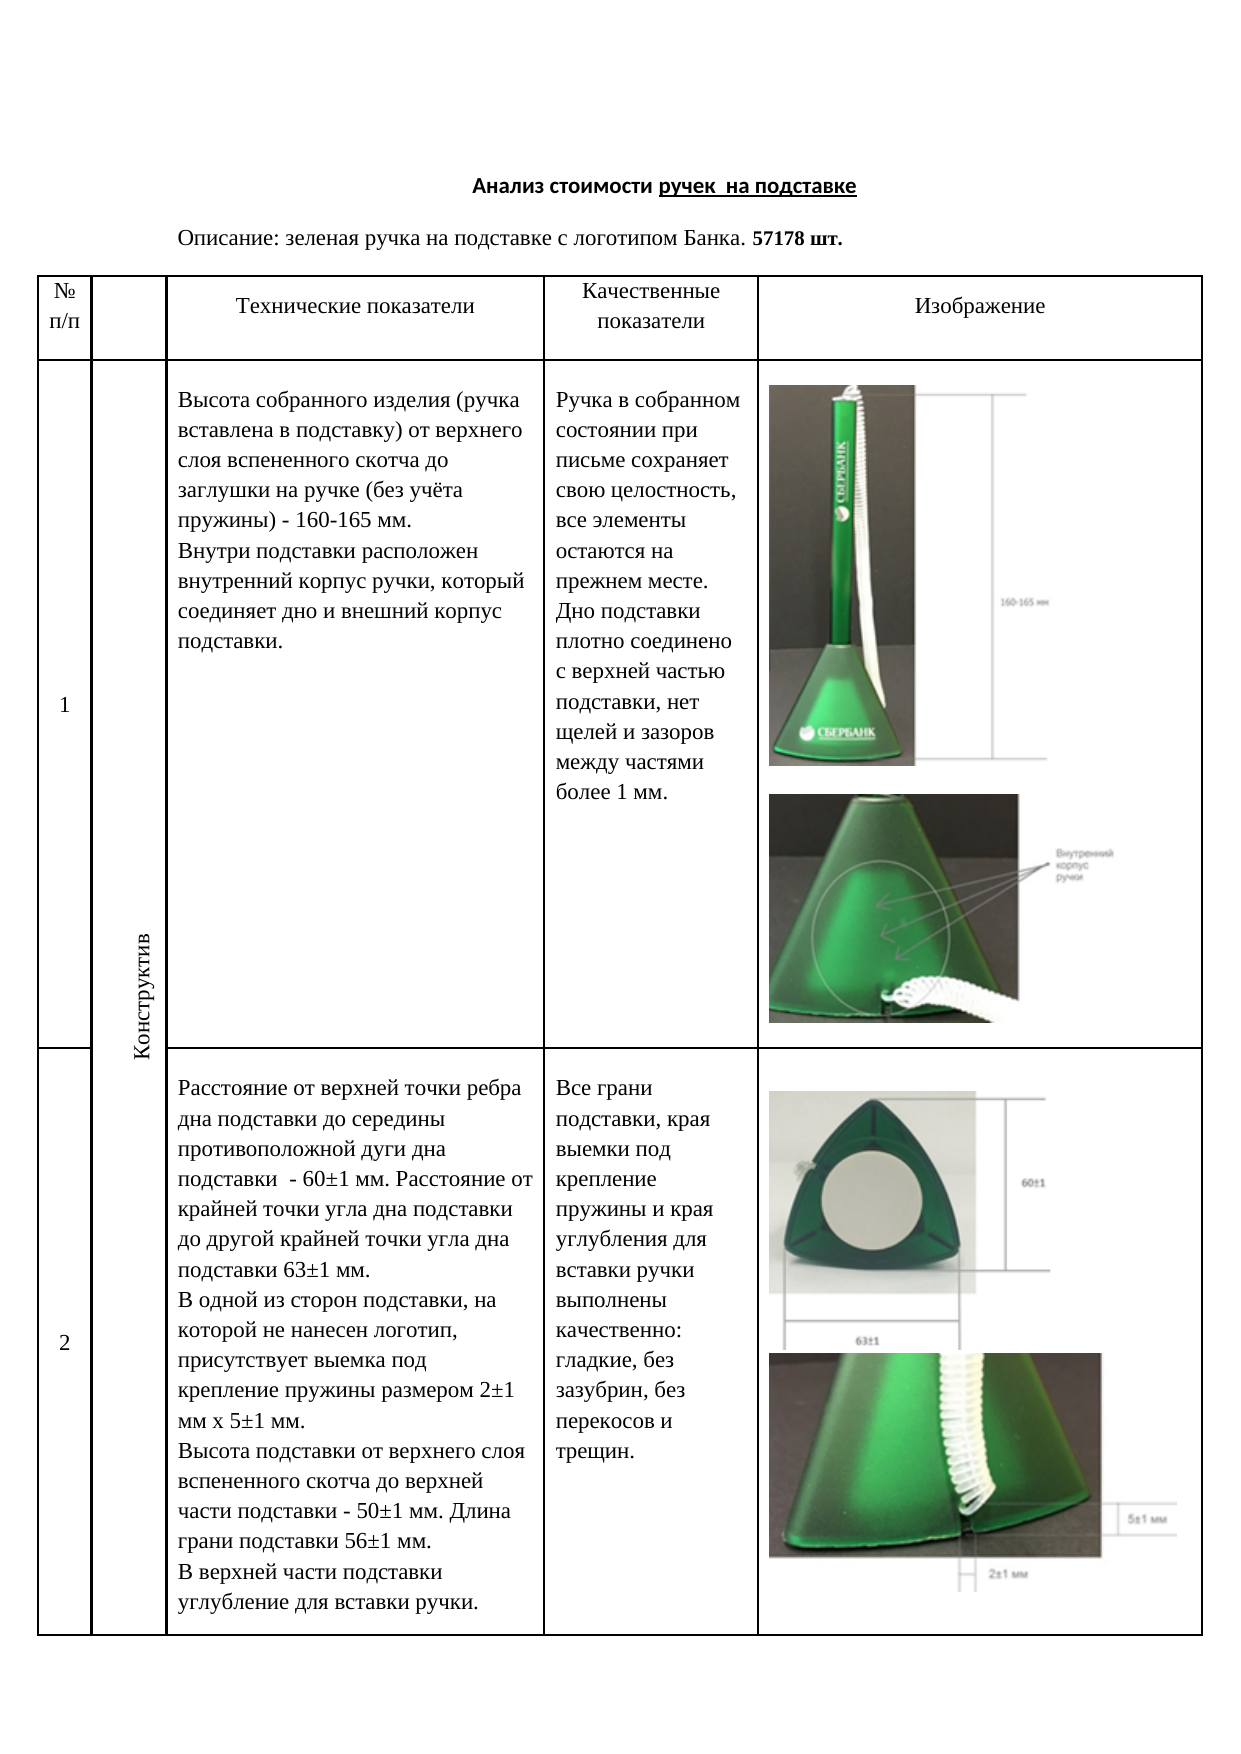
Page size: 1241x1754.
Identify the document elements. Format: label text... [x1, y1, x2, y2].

text Описание: зеленая ручка на подставке с логотипом Банка. 57178 шт. [177, 224, 1152, 251]
table_cell 2 [39, 1049, 90, 1634]
text Анализ стоимости ручек на подставке [177, 171, 1152, 199]
table_cell [759, 361, 1201, 1047]
picture [769, 385, 1065, 766]
table_cell Конструктив [93, 361, 165, 1634]
table_header [93, 277, 165, 358]
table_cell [545, 1049, 757, 1634]
picture [769, 794, 1120, 1023]
table_cell Высота собранного изделия (ручка вставлена в подставку) от верхнего слоя вспененного скотча до заглушки на ручке (без учёта пружины) - 160-165 мм. Внутри подставки расположен внутренний корпус ручки, который соединяет дно и внешний корпус подставки. [168, 361, 543, 1047]
table_cell Ручка в собранном состоянии при письме сохраняет свою целостность, все элементы остаются на прежнем месте. Дно подставки плотно соединено с верхней частью подставки, нет щелей и зазоров между частями более 1 мм. [545, 361, 757, 1047]
table_header Качественные показатели [545, 277, 757, 358]
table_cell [168, 1049, 543, 1634]
table_header № п/п [39, 277, 90, 358]
table_header Изображение [759, 277, 1201, 358]
table_cell 1 [39, 361, 90, 1047]
table_cell [759, 1049, 1201, 1634]
picture [769, 1091, 1051, 1350]
table_header Технические показатели [168, 277, 543, 358]
picture [769, 1353, 1177, 1592]
